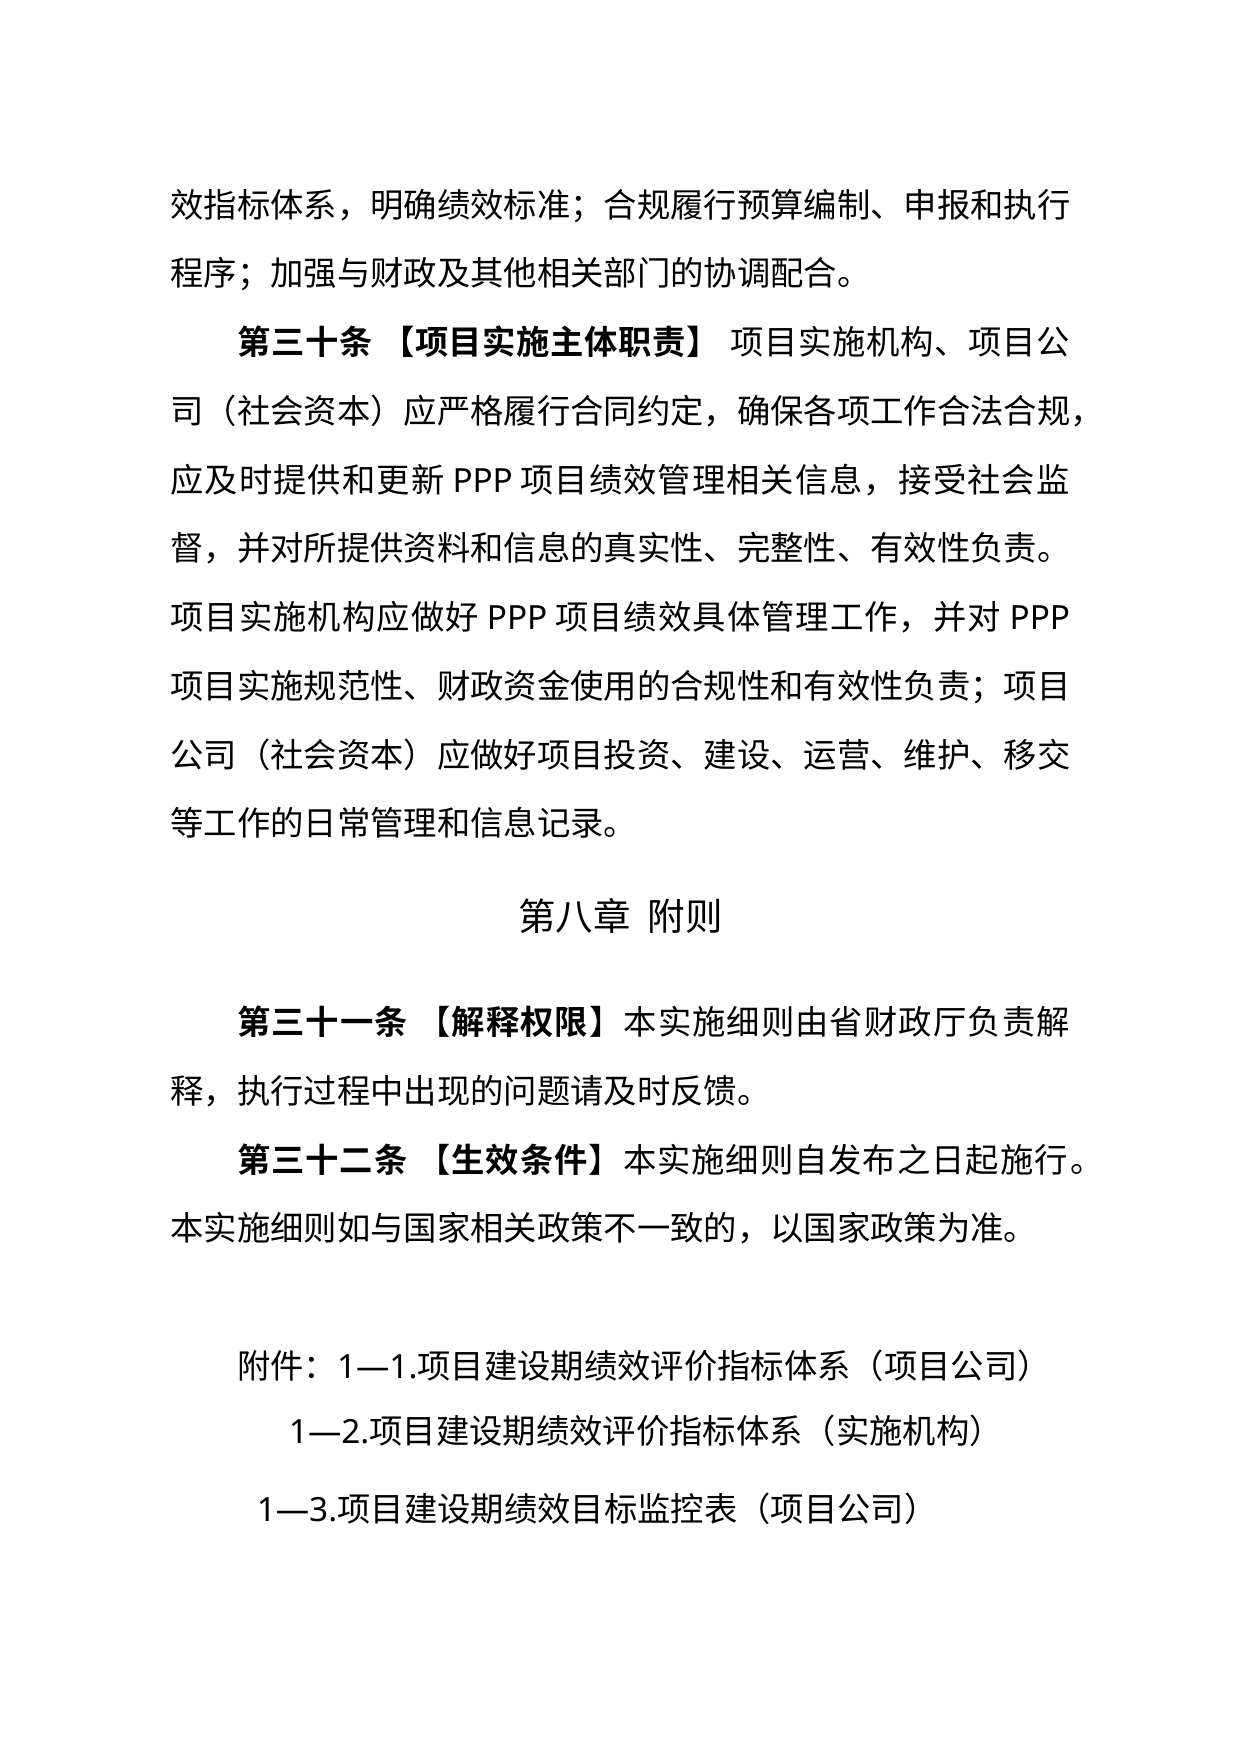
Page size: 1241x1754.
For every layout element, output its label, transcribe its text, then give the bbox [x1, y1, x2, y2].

text 附件：1—1.项目建设期绩效评价指标体系（项目公司） [170, 1332, 1070, 1397]
text 1—3.项目建设期绩效目标监控表（项目公司） [170, 1474, 1070, 1539]
text 第八章 附则 [170, 882, 1070, 947]
list 第三十一条 【解释权限】本实施细则由省财政厅负责解释，执行过程中出现的问题请及时反馈。 [170, 979, 1070, 1117]
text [170, 162, 1070, 299]
text 1—2.项目建设期绩效评价指标体系（实施机构） [170, 1397, 1070, 1462]
text 第三十条 【项目实施主体职责】 项目实施机构、项目公司（社会资本）应严格履行合同约定，确保各项工作合法合规，应及时提供和更新PPP项目绩效管理相关信息，接受社会监督，并对所提供资料和信息的真实性、完整性、有效性负责。项目实施机构应做好PPP项目绩效具体管理工作，并对PPP项目实施规范性、财政资金使用的合规性和有效性负责；项目公司（社会资本）应做好项目投资、建设、运营、维护、移交等工作的日常管理和信息记录。 [170, 299, 1070, 849]
list 第三十二条 【生效条件】本实施细则自发布之日起施行。本实施细则如与国家相关政策不一致的，以国家政策为准。 [170, 1117, 1070, 1254]
